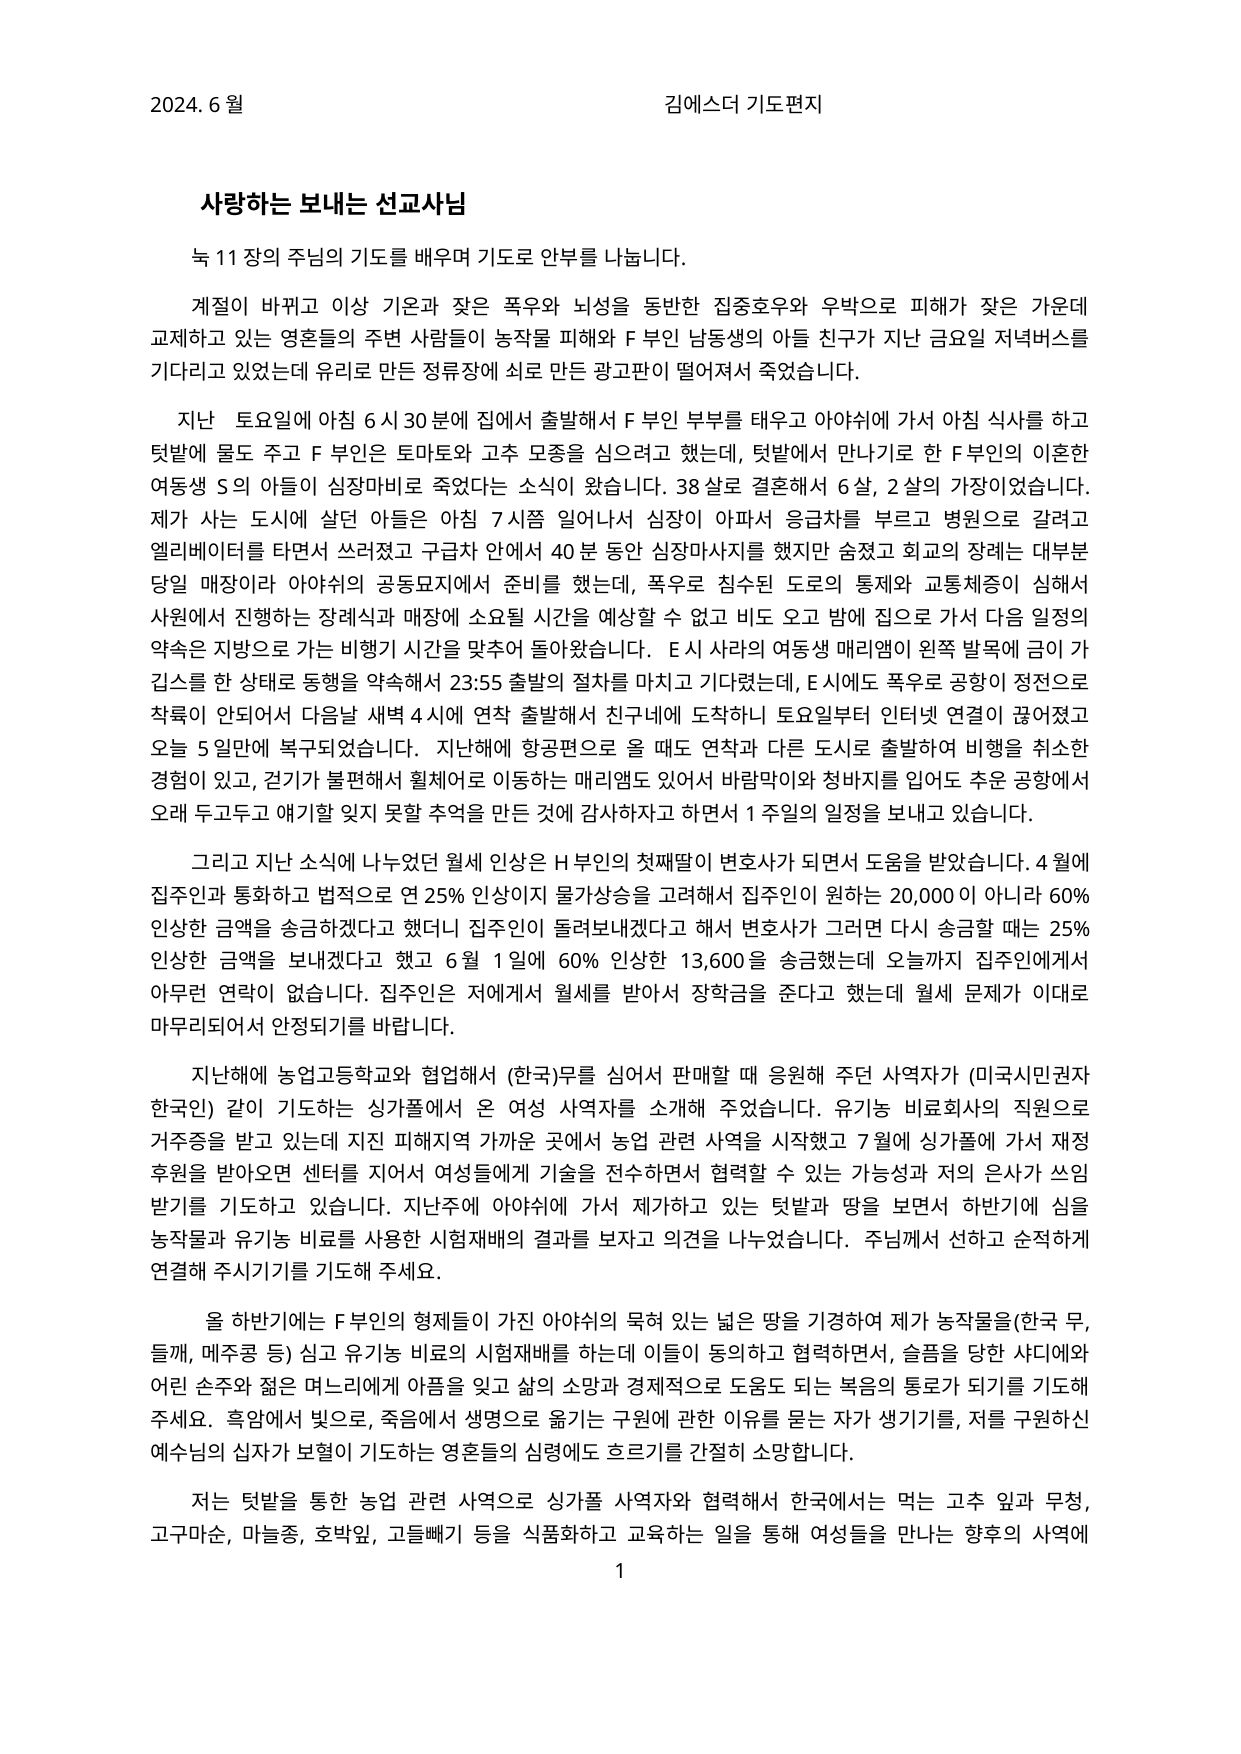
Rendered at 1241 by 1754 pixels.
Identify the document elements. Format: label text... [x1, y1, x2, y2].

text 그리고 지난 소식에 나누었던 월세 인상은 H부인의 첫째딸이 변호사가 되면서 도움을 받았습니다. 4월에 집주인과 통화하고 법적으로 연25% 인상이지 물가상승을 고려해서 집주인이 원하는 20,000이 아니라 60%인상한 금액을 송금하겠다고 했더니 집주인이 돌려보내겠다고 해서 변호사가 그러면 다시 송금할 때는 25% 인상한 금액을 보내겠다고 했고 6월 1일에 60% 인상한 13,600을 송금했는데 오늘까지 집주인에게서 아무런 연락이 없습니다. 집주인은 저에게서 월세를 받아서 장학금을 준다고 했는데 월세 문제가 이대로 마무리되어서 안정되기를 바랍니다. [150, 847, 1090, 1040]
text 올 하반기에는 F부인의 형제들이 가진 아야쉬의 묵혀 있는 넓은 땅을 기경하여 제가 농작물을(한국 무, 들깨, 메주콩 등) 심고 유기농 비료의 시험재배를 하는데 이들이 동의하고 협력하면서, 슬픔을 당한 샤디에와 어린 손주와 젊은 며느리에게 아픔을 잊고 삶의 소망과 경제적으로 도움도 되는 복음의 통로가 되기를 기도해 주세요. 흑암에서 빛으로, 죽음에서 생명으로 옮기는 구원에 관한 이유를 묻는 자가 생기기를, 저를 구원하신 예수님의 십자가 보혈이 기도하는 영혼들의 심령에도 흐르기를 간절히 소망합니다. [150, 1305, 1090, 1466]
text 눅11장의 주님의 기도를 배우며 기도로 안부를 나눕니다. [150, 241, 1090, 271]
text 지난해에 농업고등학교와 협업해서 (한국)무를 심어서 판매할 때 응원해 주던 사역자가 (미국시민권자 한국인) 같이 기도하는 싱가폴에서 온 여성 사역자를 소개해 주었습니다. 유기농 비료회사의 직원으로 거주증을 받고 있는데 지진 피해지역 가까운 곳에서 농업 관련 사역을 시작했고 7월에 싱가폴에 가서 재정 후원을 받아오면 센터를 지어서 여성들에게 기술을 전수하면서 협력할 수 있는 가능성과 저의 은사가 쓰임 받기를 기도하고 있습니다. 지난주에 아야쉬에 가서 제가하고 있는 텃밭과 땅을 보면서 하반기에 심을 농작물과 유기농 비료를 사용한 시험재배의 결과를 보자고 의견을 나누었습니다. 주님께서 선하고 순적하게 연결해 주시기기를 기도해 주세요. [150, 1059, 1090, 1286]
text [150, 1485, 1090, 1548]
text 지난 토요일에 아침 6시30분에 집에서 출발해서 F 부인 부부를 태우고 아야쉬에 가서 아침 식사를 하고 텃밭에 물도 주고 F 부인은 토마토와 고추 모종을 심으려고 했는데, 텃밭에서 만나기로 한 F부인의 이혼한 여동생 S의 아들이 심장마비로 죽었다는 소식이 왔습니다. 38살로 결혼해서 6살, 2살의 가장이었습니다. 제가 사는 도시에 살던 아들은 아침 7시쯤 일어나서 심장이 아파서 응급차를 부르고 병원으로 갈려고 엘리베이터를 타면서 쓰러졌고 구급차 안에서 40분 동안 심장마사지를 했지만 숨졌고 회교의 장례는 대부분 당일 매장이라 아야쉬의 공동묘지에서 준비를 했는데, 폭우로 침수된 도로의 통제와 교통체증이 심해서 사원에서 진행하는 장례식과 매장에 소요될 시간을 예상할 수 없고 비도 오고 밤에 집으로 가서 다음 일정의 약속은 지방으로 가는 비행기 시간을 맞추어 돌아왔습니다. E시 사라의 여동생 매리앰이 왼쪽 발목에 금이 가 깁스를 한 상태로 동행을 약속해서 23:55 출발의 절차를 마치고 기다렸는데, E시에도 폭우로 공항이 정전으로 착륙이 안되어서 다음날 새벽4시에 연착 출발해서 친구네에 도착하니 토요일부터 인터넷 연결이 끊어졌고 오늘 5일만에 복구되었습니다. 지난해에 항공편으로 올 때도 연착과 다른 도시로 출발하여 비행을 취소한 경험이 있고, 걷기가 불편해서 휠체어로 이동하는 매리앰도 있어서 바람막이와 청바지를 입어도 추운 공항에서 오래 두고두고 얘기할 잊지 못할 추억을 만든 것에 감사하자고 하면서 1주일의 일정을 보내고 있습니다. [150, 405, 1090, 827]
text 계절이 바뀌고 이상 기온과 잦은 폭우와 뇌성을 동반한 집중호우와 우박으로 피해가 잦은 가운데 교제하고 있는 영혼들의 주변 사람들이 농작물 피해와 F 부인 남동생의 아들 친구가 지난 금요일 저녁버스를 기다리고 있었는데 유리로 만든 정류장에 쇠로 만든 광고판이 떨어져서 죽었습니다. [150, 290, 1090, 386]
text 사랑하는 보내는 선교사님 [150, 185, 1090, 221]
